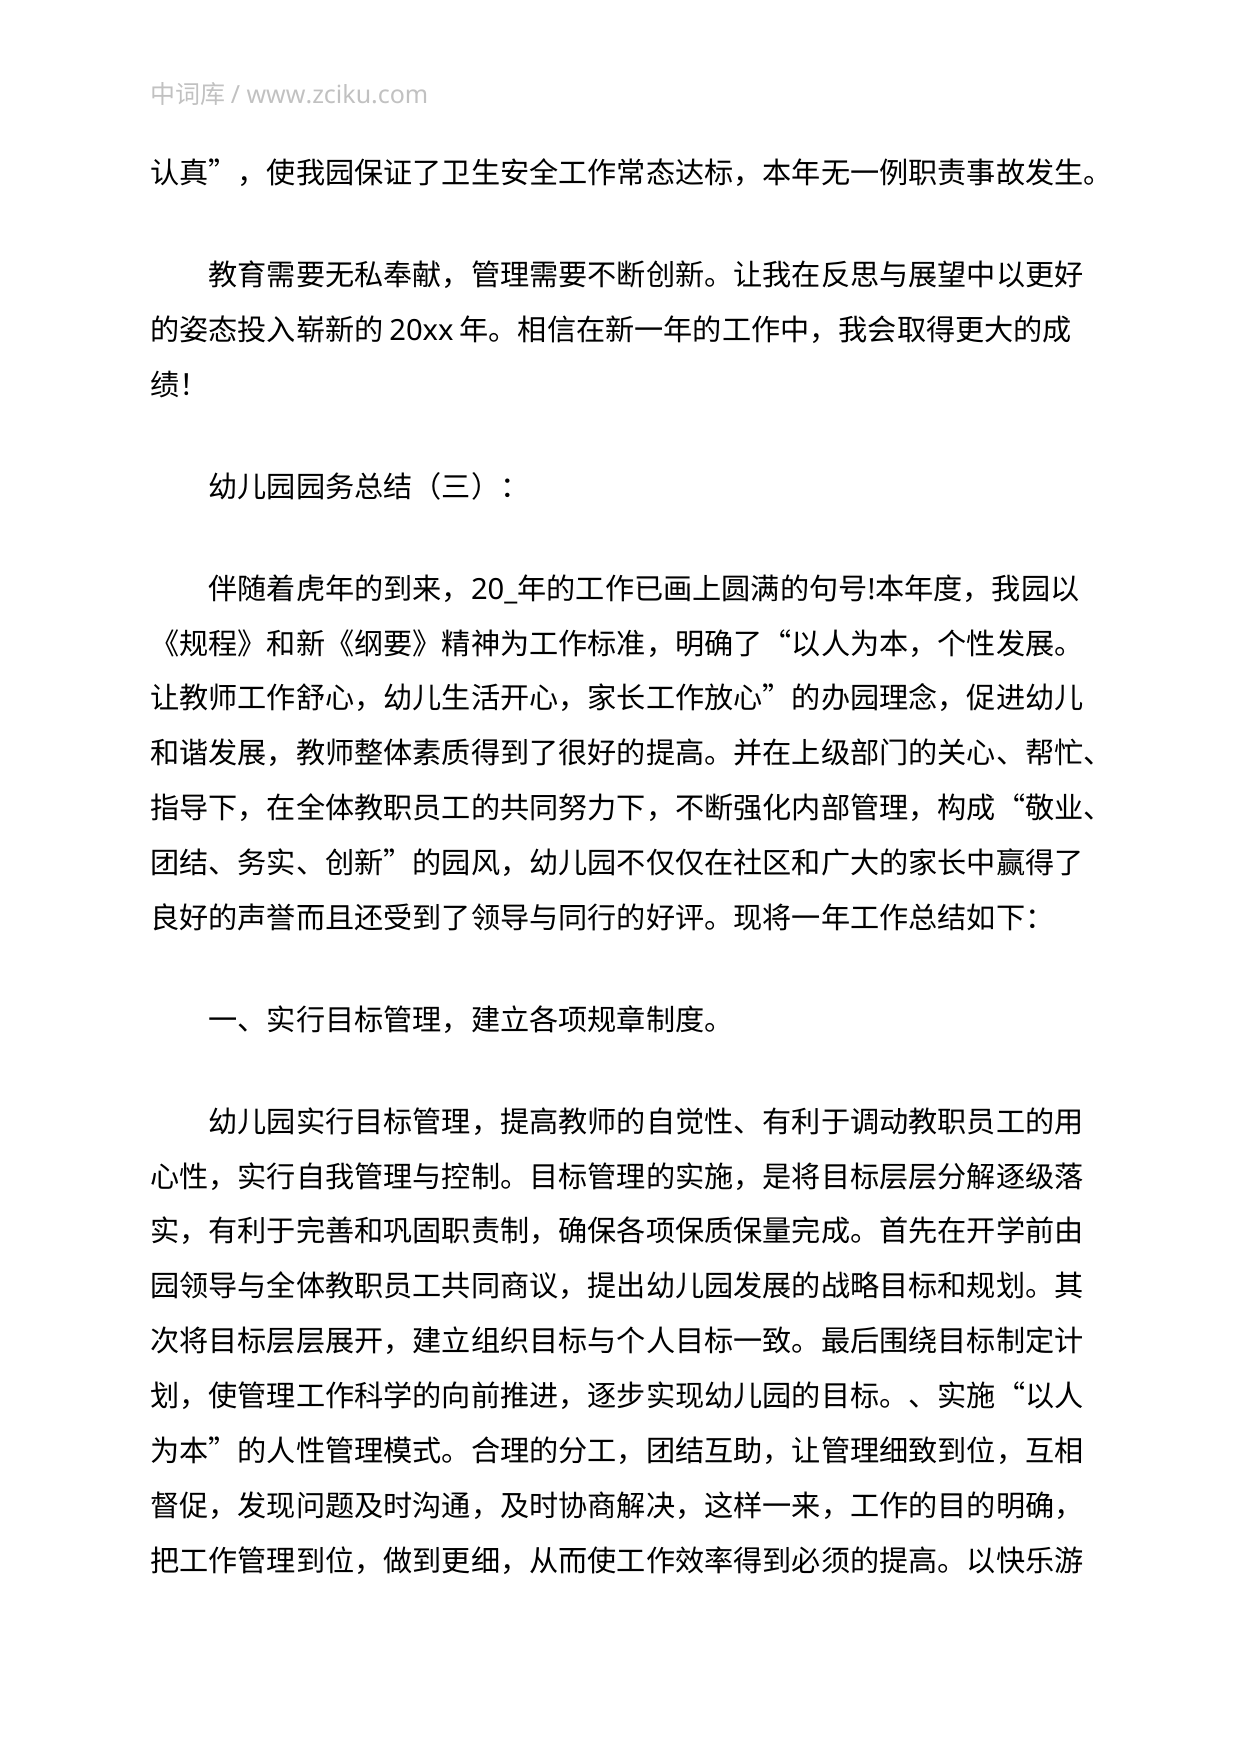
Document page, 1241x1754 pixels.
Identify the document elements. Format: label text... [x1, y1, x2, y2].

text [150, 150, 1090, 192]
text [150, 1098, 1090, 1580]
text 一、实行目标管理，建立各项规章制度。 [150, 996, 1090, 1039]
text 幼儿园园务总结（三）： [150, 463, 1090, 506]
text 伴随着虎年的到来，20_年的工作已画上圆满的句号!本年度，我园以《规程》和新《纲要》精神为工作标准，明确了“以人为本，个性发展。让教师工作舒心，幼儿生活开心，家长工作放心”的办园理念，促进幼儿和谐发展，教师整体素质得到了很好的提高。并在上级部门的关心、帮忙、指导下，在全体教职员工的共同努力下，不断强化内部管理，构成“敬业、团结、务实、创新”的园风，幼儿园不仅仅在社区和广大的家长中赢得了良好的声誉而且还受到了领导与同行的好评。现将一年工作总结如下： [150, 565, 1090, 937]
text 教育需要无私奉献，管理需要不断创新。让我在反思与展望中以更好的姿态投入崭新的20xx年。相信在新一年的工作中，我会取得更大的成绩！ [150, 252, 1090, 404]
